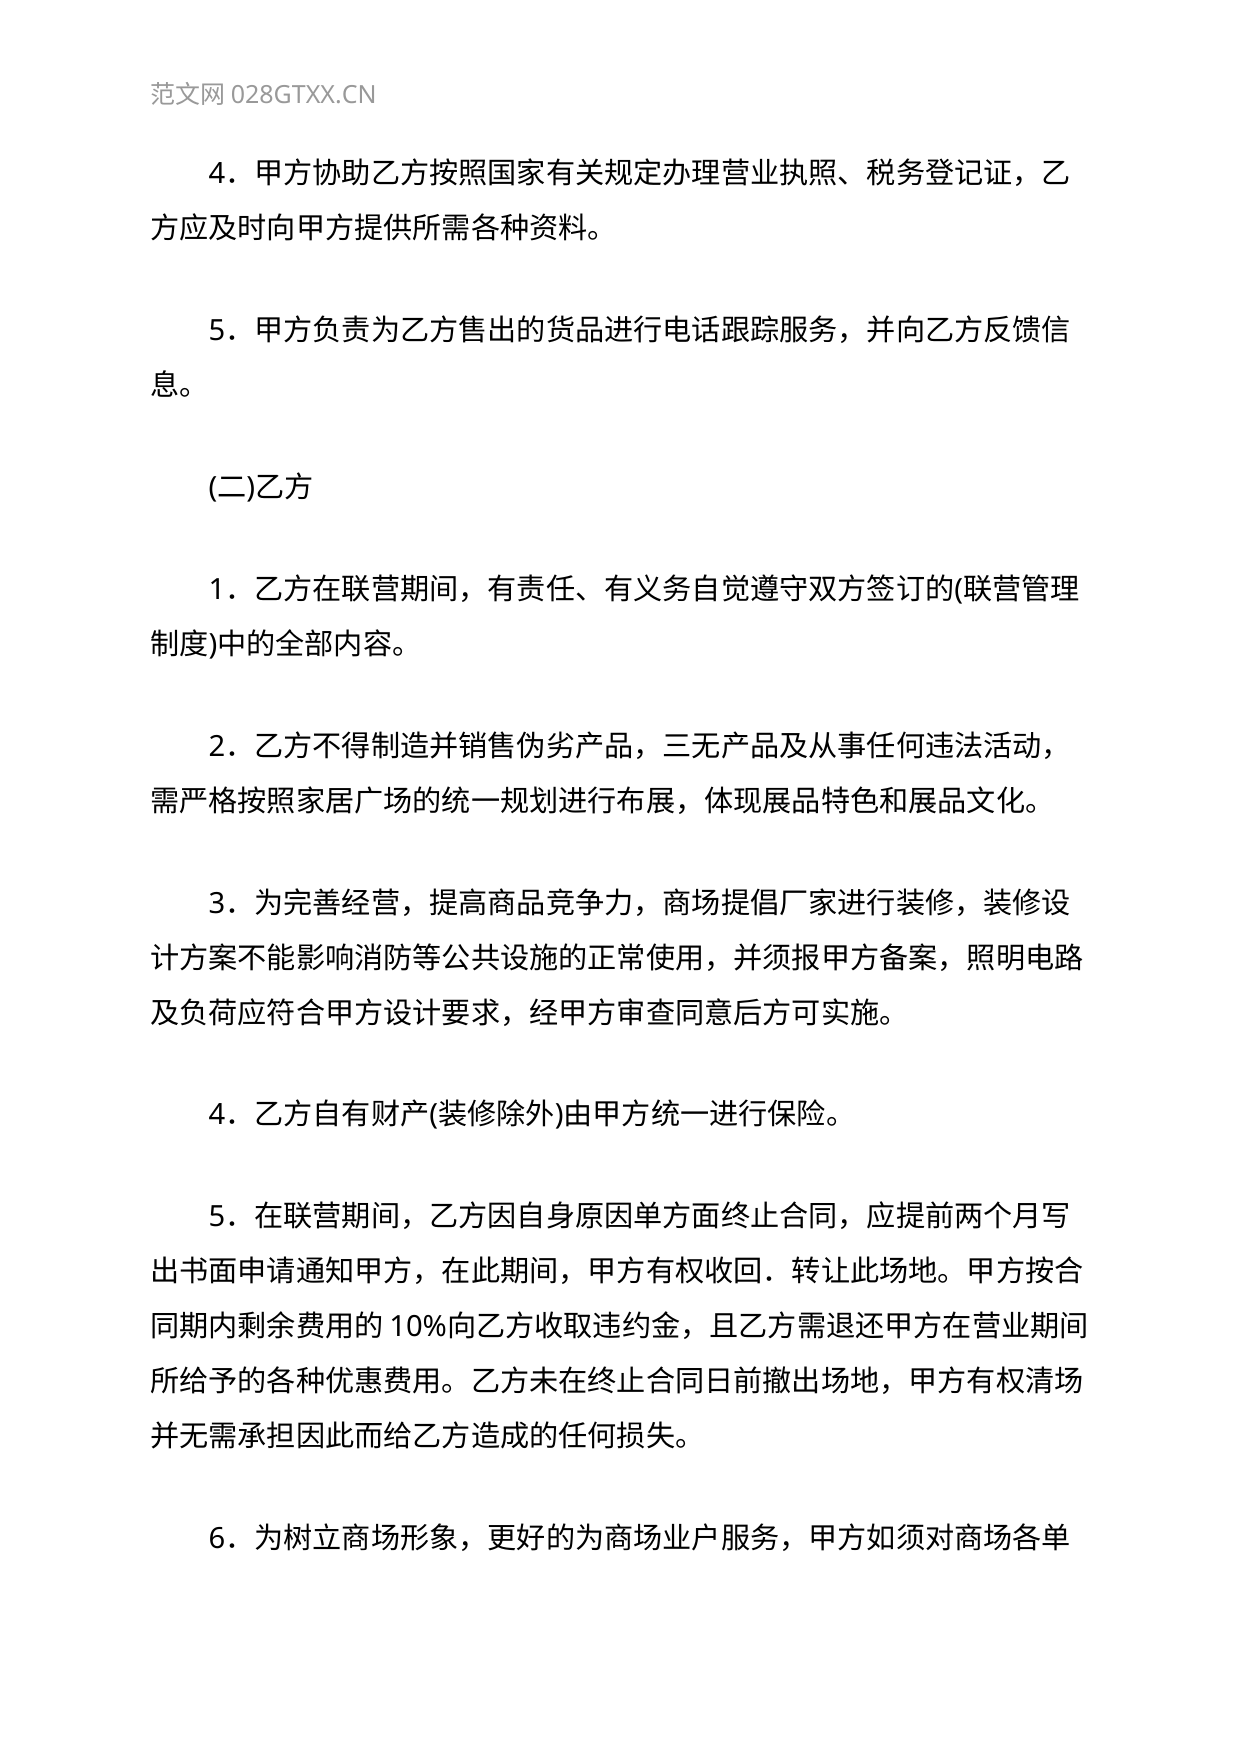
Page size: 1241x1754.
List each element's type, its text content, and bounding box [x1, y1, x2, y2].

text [150, 1514, 1090, 1557]
text 5．甲方负责为乙方售出的货品进行电话跟踪服务，并向乙方反馈信息。 [150, 307, 1090, 404]
text 4．甲方协助乙方按照国家有关规定办理营业执照、税务登记证，乙方应及时向甲方提供所需各种资料。 [150, 150, 1090, 247]
text 1．乙方在联营期间，有责任、有义务自觉遵守双方签订的(联营管理制度)中的全部内容。 [150, 566, 1090, 663]
text 4．乙方自有财产(装修除外)由甲方统一进行保险。 [150, 1091, 1090, 1133]
text 5．在联营期间，乙方因自身原因单方面终止合同，应提前两个月写出书面申请通知甲方，在此期间，甲方有权收回．转让此场地。甲方按合同期内剩余费用的10%向乙方收取违约金，且乙方需退还甲方在营业期间所给予的各种优惠费用。乙方未在终止合同日前撤出场地，甲方有权清场并无需承担因此而给乙方造成的任何损失。 [150, 1193, 1090, 1455]
text 3．为完善经营，提高商品竞争力，商场提倡厂家进行装修，装修设计方案不能影响消防等公共设施的正常使用，并须报甲方备案，照明电路及负荷应符合甲方设计要求，经甲方审查同意后方可实施。 [150, 879, 1090, 1031]
text (二)乙方 [150, 463, 1090, 506]
text 2．乙方不得制造并销售伪劣产品，三无产品及从事任何违法活动，需严格按照家居广场的统一规划进行布展，体现展品特色和展品文化。 [150, 722, 1090, 820]
